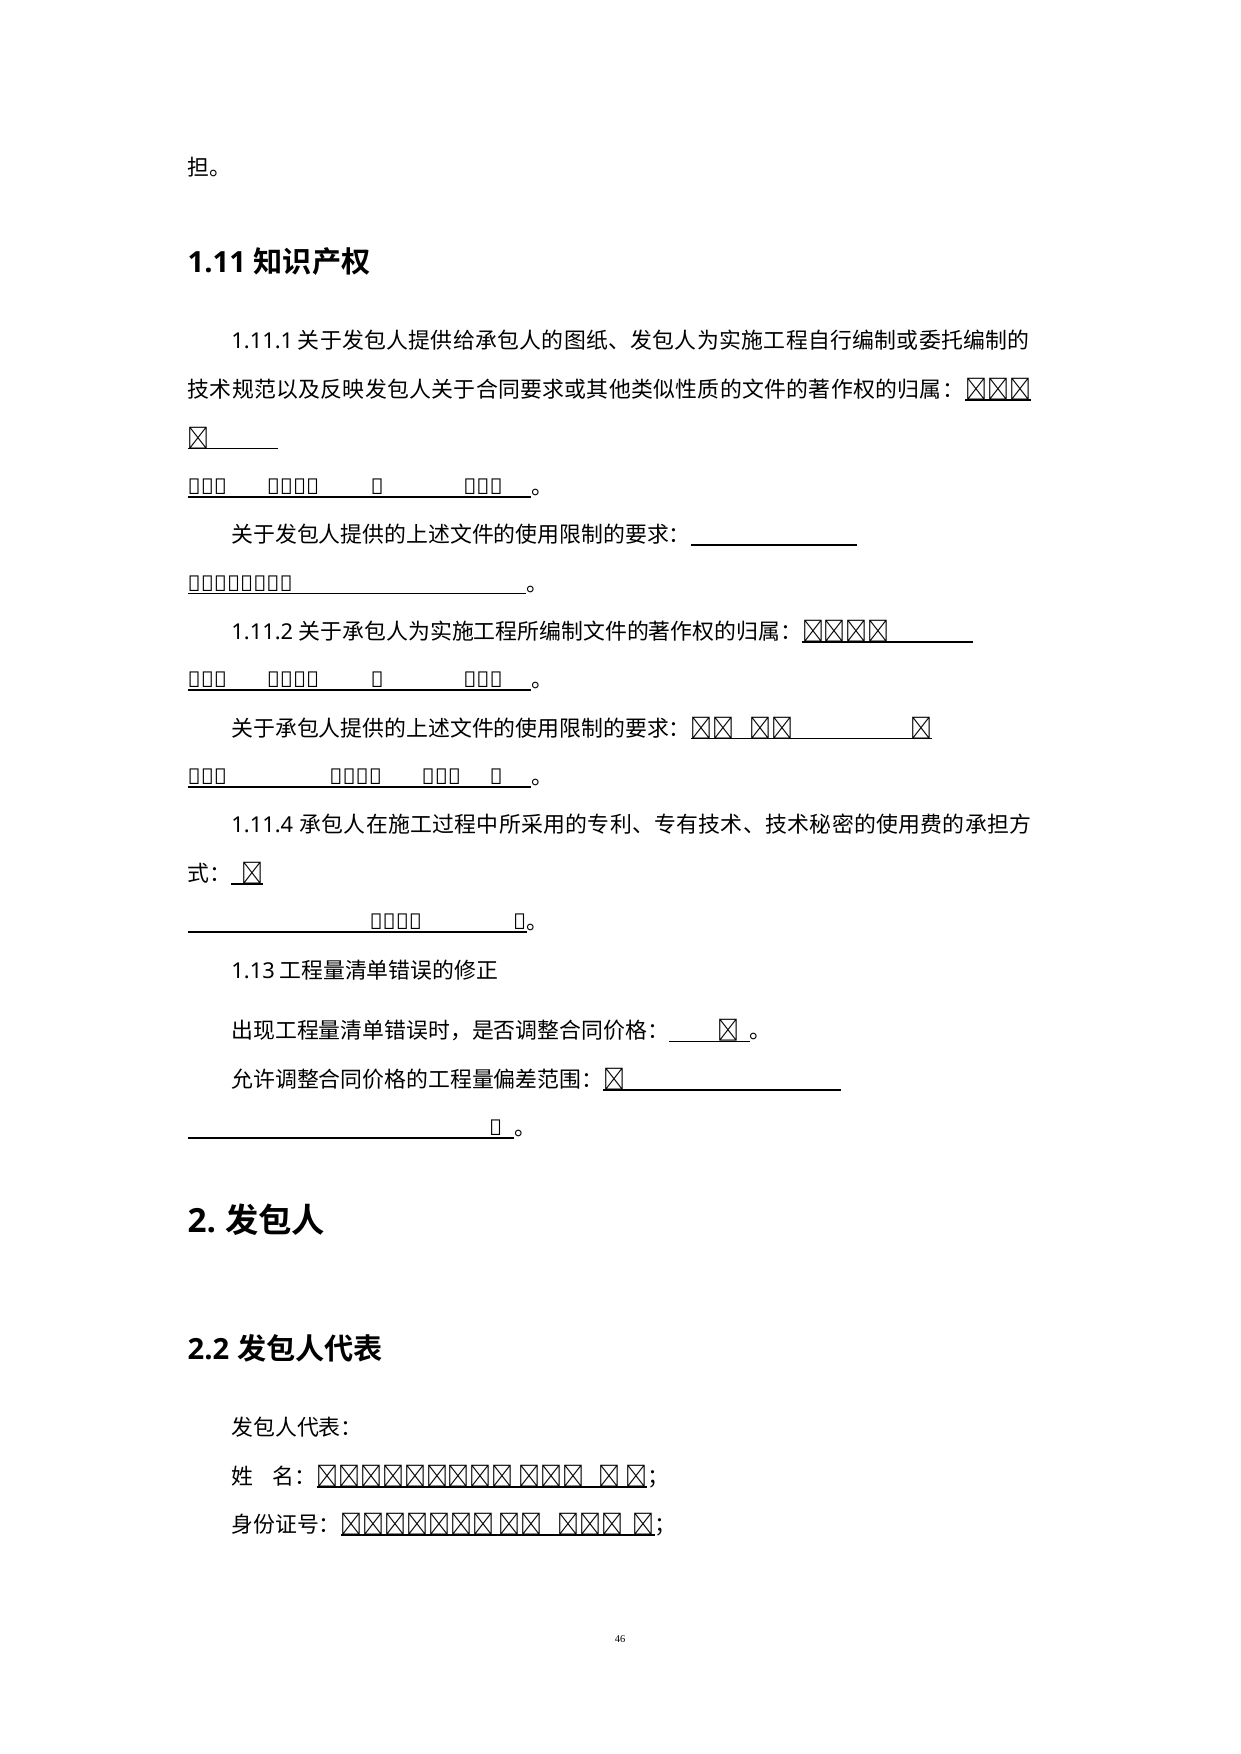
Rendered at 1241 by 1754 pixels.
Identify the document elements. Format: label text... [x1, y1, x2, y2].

text 允许调整合同价格的工程量偏差范围： [187, 1061, 1031, 1094]
text 出现工程量清单错误时，是否调整合同价格：  。 [187, 1013, 1031, 1046]
text     。 [187, 662, 1031, 694]
text 2. 发包人 [187, 1185, 1031, 1250]
text 1.11.1关于发包人提供给承包人的图纸、发包人为实施工程自行编制或委托编制的技术规范以及反映发包人关于合同要求或其他类似性质的文件的著作权的归属： [187, 323, 1031, 453]
text 1.11.4 承包人在施工过程中所采用的专利、专有技术、技术秘密的使用费的承担方式：  [187, 807, 1031, 888]
text     。 [187, 758, 1031, 791]
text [187, 150, 1031, 182]
text 1.13工程量清单错误的修正 [187, 952, 1031, 985]
text 姓 名：   ； [187, 1458, 1031, 1491]
text  。 [187, 1110, 1031, 1142]
text 身份证号：   ； [187, 1507, 1031, 1539]
text  。 [187, 565, 1031, 598]
text  。 [187, 904, 1031, 936]
text     。 [187, 468, 1031, 501]
text 关于承包人提供的上述文件的使用限制的要求：   [187, 710, 1031, 743]
text 关于发包人提供的上述文件的使用限制的要求： [187, 517, 1031, 549]
text 1.11.2 关于承包人为实施工程所编制文件的著作权的归属： [187, 613, 1031, 646]
text 1.11 知识产权 [187, 227, 1031, 292]
text 发包人代表： [187, 1410, 1031, 1442]
text 2.2 发包人代表 [187, 1315, 1031, 1380]
